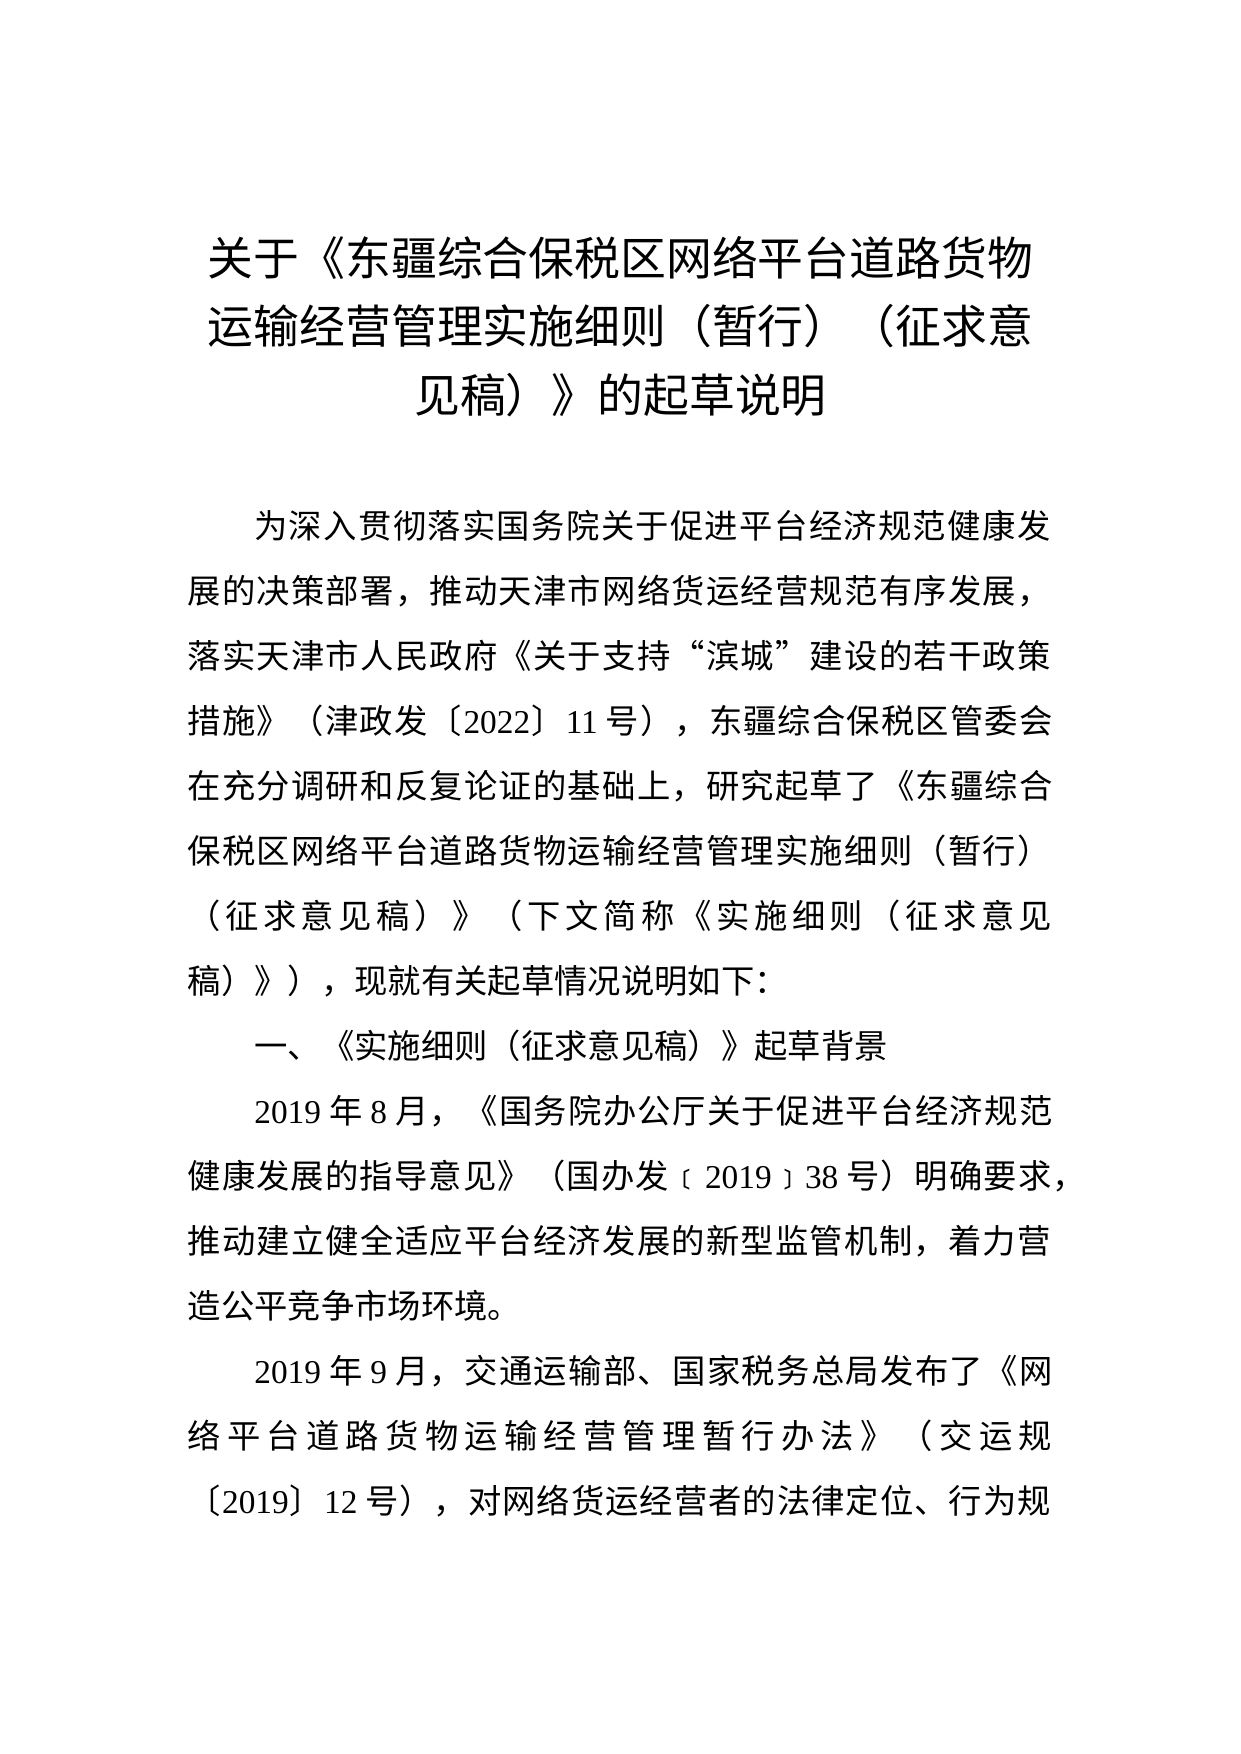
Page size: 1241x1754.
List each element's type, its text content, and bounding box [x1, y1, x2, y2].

text 2019年8月，《国务院办公厅关于促进平台经济规范健康发展的指导意见》（国办发﹝2019﹞38号）明确要求，推动建立健全适应平台经济发展的新型监管机制，着力营造公平竞争市场环境。 [187, 1076, 1053, 1336]
subtitle 《实施细则（征求意见稿）》起草背景 [187, 1011, 1053, 1076]
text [187, 1336, 1053, 1531]
subtitle 关于《东疆综合保税区网络平台道路货物运输经营管理实施细则（暂行）（征求意见稿）》的起草说明 [187, 220, 1053, 426]
text 为深入贯彻落实国务院关于促进平台经济规范健康发展的决策部署，推动天津市网络货运经营规范有序发展，落实天津市人民政府《关于支持“滨城”建设的若干政策措施》（津政发〔2022〕11号），东疆综合保税区管委会在充分调研和反复论证的基础上，研究起草了《东疆综合保税区网络平台道路货物运输经营管理实施细则（暂行）（征求意见稿）》（下文简称《实施细则（征求意见稿）》），现就有关起草情况说明如下： [187, 491, 1053, 1011]
